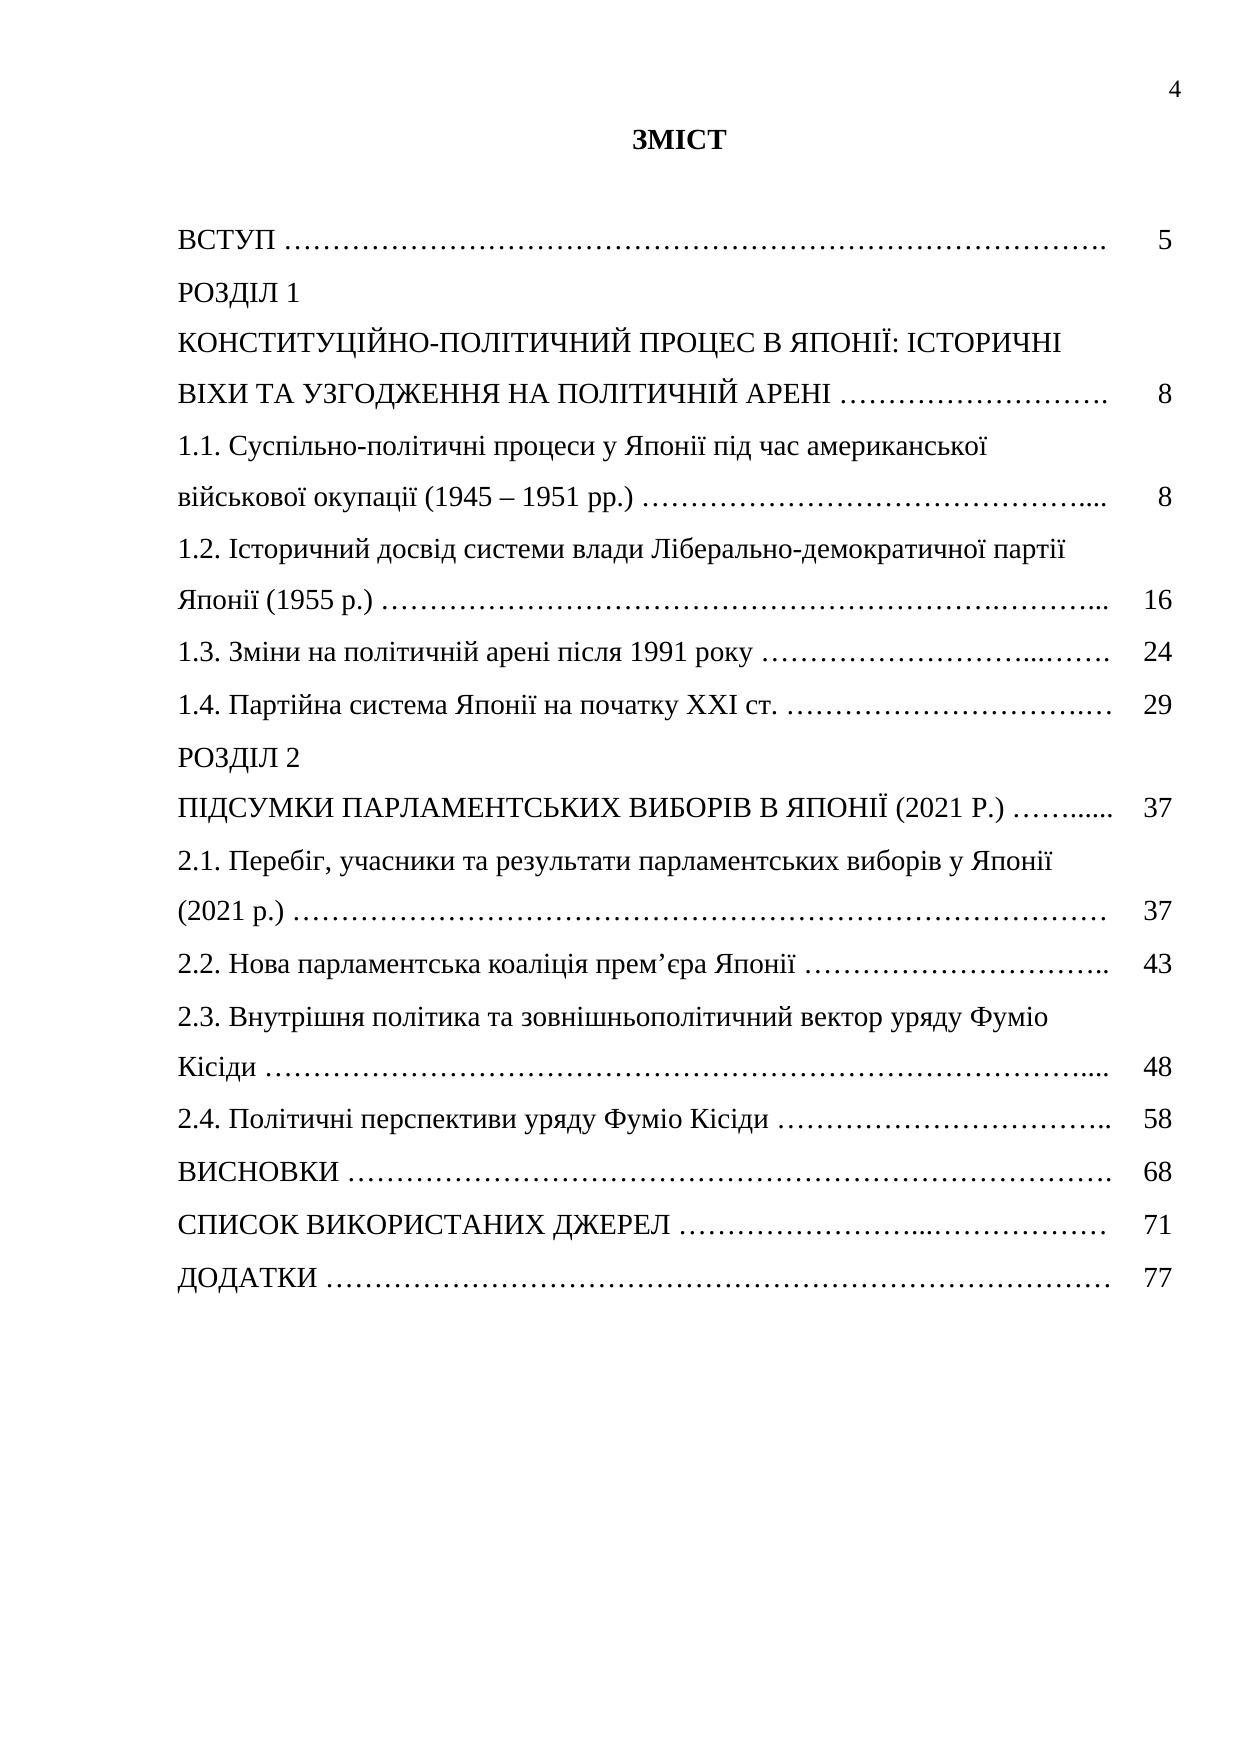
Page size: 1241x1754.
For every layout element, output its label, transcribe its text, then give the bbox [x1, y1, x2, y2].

table_cell 43 [1125, 946, 1183, 999]
table_cell 77 [1125, 1260, 1183, 1312]
table_cell 1.4. Партійна система Японії на початку ХХІ ст. ………………………….… [166, 687, 1125, 740]
table_cell 1.1. Суспільно-політичні процеси у Японії під час американської військової окупації (1945 – 1951 рр.) ……………………………………….... [166, 429, 1125, 531]
table_cell 1.2. Історичний досвід системи влади Ліберально-демократичної партії Японії (1955 р.) ……………………………………………………….………... [166, 531, 1125, 634]
table_cell РОЗДІЛ 1 КОНСТИТУЦІЙНО-ПОЛІТИЧНИЙ ПРОЦЕС В ЯПОНІЇ: ІСТОРИЧНІ ВІХИ ТА УЗГОДЖЕННЯ НА ПОЛІТИЧНІЙ АРЕНІ ………………………. [166, 275, 1125, 428]
table_cell 16 [1125, 531, 1183, 634]
table_cell 8 [1125, 429, 1183, 531]
table_header ВСТУП …………………………………………………………………………. [166, 223, 1125, 275]
table_cell 2.2. Нова парламентська коаліція прем’єра Японії ………………………….. [166, 946, 1125, 999]
table_cell 58 [1125, 1102, 1183, 1154]
table_cell 2.3. Внутрішня політика та зовнішньополітичний вектор уряду Фуміо Кісіди ………………………………………………………………………….... [166, 999, 1125, 1102]
table_cell ВИСНОВКИ ……………………………………………………………………. [166, 1154, 1125, 1207]
table_cell 37 [1125, 740, 1183, 843]
table_cell ДОДАТКИ ……………………………………………………………………… [166, 1260, 1125, 1312]
table_cell 68 [1125, 1154, 1183, 1207]
text ЗМІСТ [177, 122, 1181, 155]
table_header 5 [1125, 223, 1183, 275]
table_cell 29 [1125, 687, 1183, 740]
table_cell 24 [1125, 635, 1183, 687]
table_cell 2.1. Перебіг, учасники та результати парламентських виборів у Японії (2021 р.) ………………………………………………………………………… [166, 843, 1125, 946]
table_cell 37 [1125, 843, 1183, 946]
table_cell 8 [1125, 275, 1183, 428]
table_cell 2.4. Політичні перспективи уряду Фуміо Кісіди …………………………….. [166, 1102, 1125, 1154]
table_cell 1.3. Зміни на політичній арені після 1991 року ………………………...……. [166, 635, 1125, 687]
table_cell СПИСОК ВИКОРИСТАНИХ ДЖЕРЕЛ ……………………...……………… [166, 1207, 1125, 1260]
table_cell 48 [1125, 999, 1183, 1102]
table_cell РОЗДІЛ 2 ПІДСУМКИ ПАРЛАМЕНТСЬКИХ ВИБОРІВ В ЯПОНІЇ (2021 Р.) ……...... [166, 740, 1125, 843]
table_cell 71 [1125, 1207, 1183, 1260]
